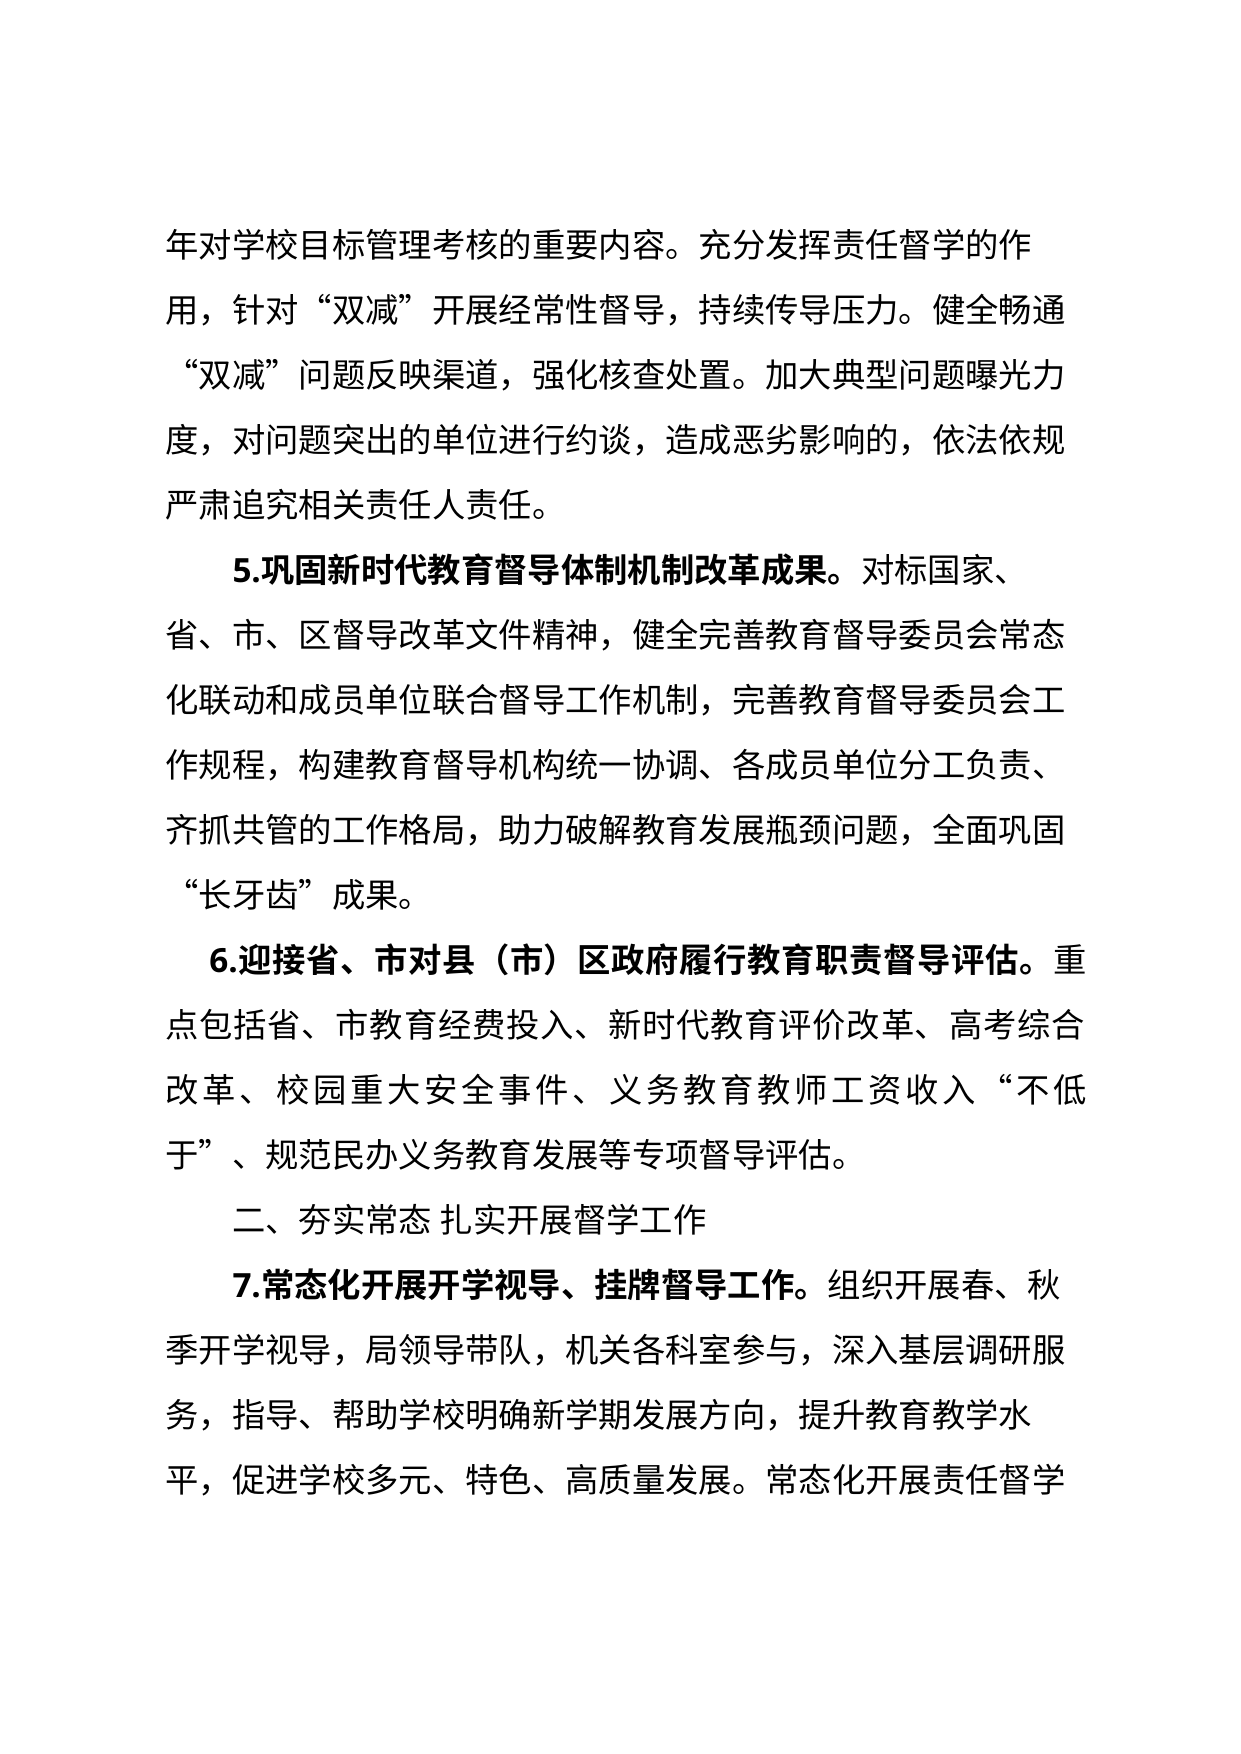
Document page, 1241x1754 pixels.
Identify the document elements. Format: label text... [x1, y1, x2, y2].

text 6.迎接省、市对县（市）区政府履行教育职责督导评估。重点包括省、市教育经费投入、新时代教育评价改革、高考综合改革、校园重大安全事件、义务教育教师工资收入“不低于”、规范民办义务教育发展等专项督导评估。 [165, 926, 1087, 1186]
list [165, 211, 1087, 536]
list 5.巩固新时代教育督导体制机制改革成果。对标国家、省、市、区督导改革文件精神，健全完善教育督导委员会常态化联动和成员单位联合督导工作机制，完善教育督导委员会工作规程，构建教育督导机构统一协调、各成员单位分工负责、齐抓共管的工作格局，助力破解教育发展瓶颈问题，全面巩固“长牙齿”成果。 [165, 536, 1087, 926]
list 夯实常态 扎实开展督学工作 [165, 1186, 1087, 1251]
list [165, 1251, 1087, 1511]
